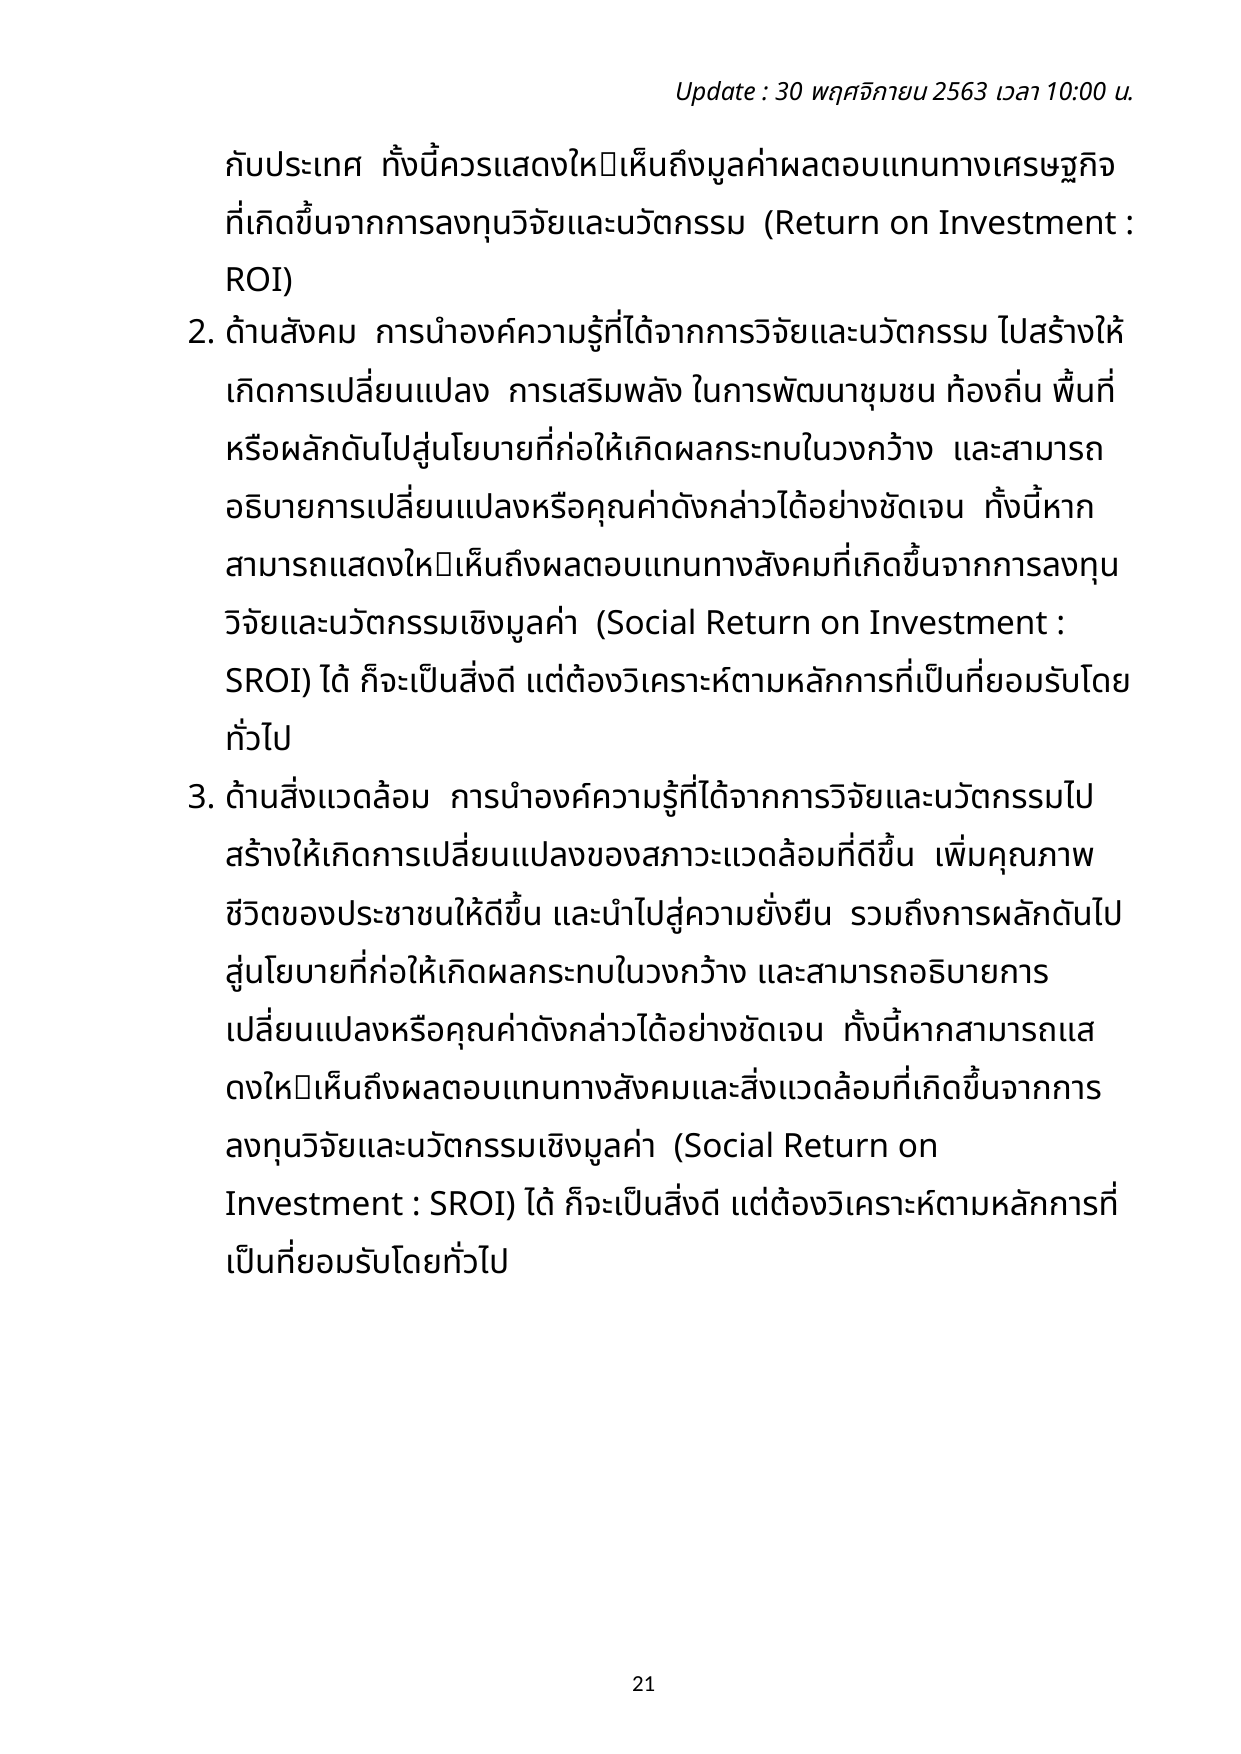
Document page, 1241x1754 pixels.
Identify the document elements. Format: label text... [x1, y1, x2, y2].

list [187, 141, 1137, 302]
list ด้านสิ่งแวดล้อม การนำองค์ความรู้ที่ได้จากการวิจัยและนวัตกรรมไปสร้างให้เกิดการเปลี่ยนแปลงของสภาวะแวดล้อมที่ดีขึ้น เพิ่มคุณภาพชีวิตของประชาชนให้ดีขึ้น และนำไปสู่ความยั่งยืน รวมถึงการผลักดันไปสู่นโยบายที่ก่อให้เกิดผลกระทบในวงกว้าง และสามารถอธิบายการเปลี่ยนแปลงหรือคุณค่าดังกล่าวได้อย่างชัดเจน ทั้งนี้หากสามารถแสดงใหเห็นถึงผลตอบแทนทางสังคมและสิ่งแวดล้อมที่เกิดขึ้นจากการลงทุนวิจัยและนวัตกรรมเชิงมูลค่า (Social Return on Investment : SROI) ได้ ก็จะเป็นสิ่งดี แต่ต้องวิเคราะห์ตามหลักการที่เป็นที่ยอมรับโดยทั่วไป [187, 773, 1137, 1288]
list ด้านสังคม การนำองค์ความรู้ที่ได้จากการวิจัยและนวัตกรรม ไปสร้างให้เกิดการเปลี่ยนแปลง การเสริมพลัง ในการพัฒนาชุมชน ท้องถิ่น พื้นที่ หรือผลักดันไปสู่นโยบายที่ก่อให้เกิดผลกระทบในวงกว้าง และสามารถอธิบายการเปลี่ยนแปลงหรือคุณค่าดังกล่าวได้อย่างชัดเจน ทั้งนี้หากสามารถแสดงใหเห็นถึงผลตอบแทนทางสังคมที่เกิดขึ้นจากการลงทุนวิจัยและนวัตกรรมเชิงมูลค่า (Social Return on Investment : SROI) ได้ ก็จะเป็นสิ่งดี แต่ต้องวิเคราะห์ตามหลักการที่เป็นที่ยอมรับโดยทั่วไป [187, 308, 1137, 766]
